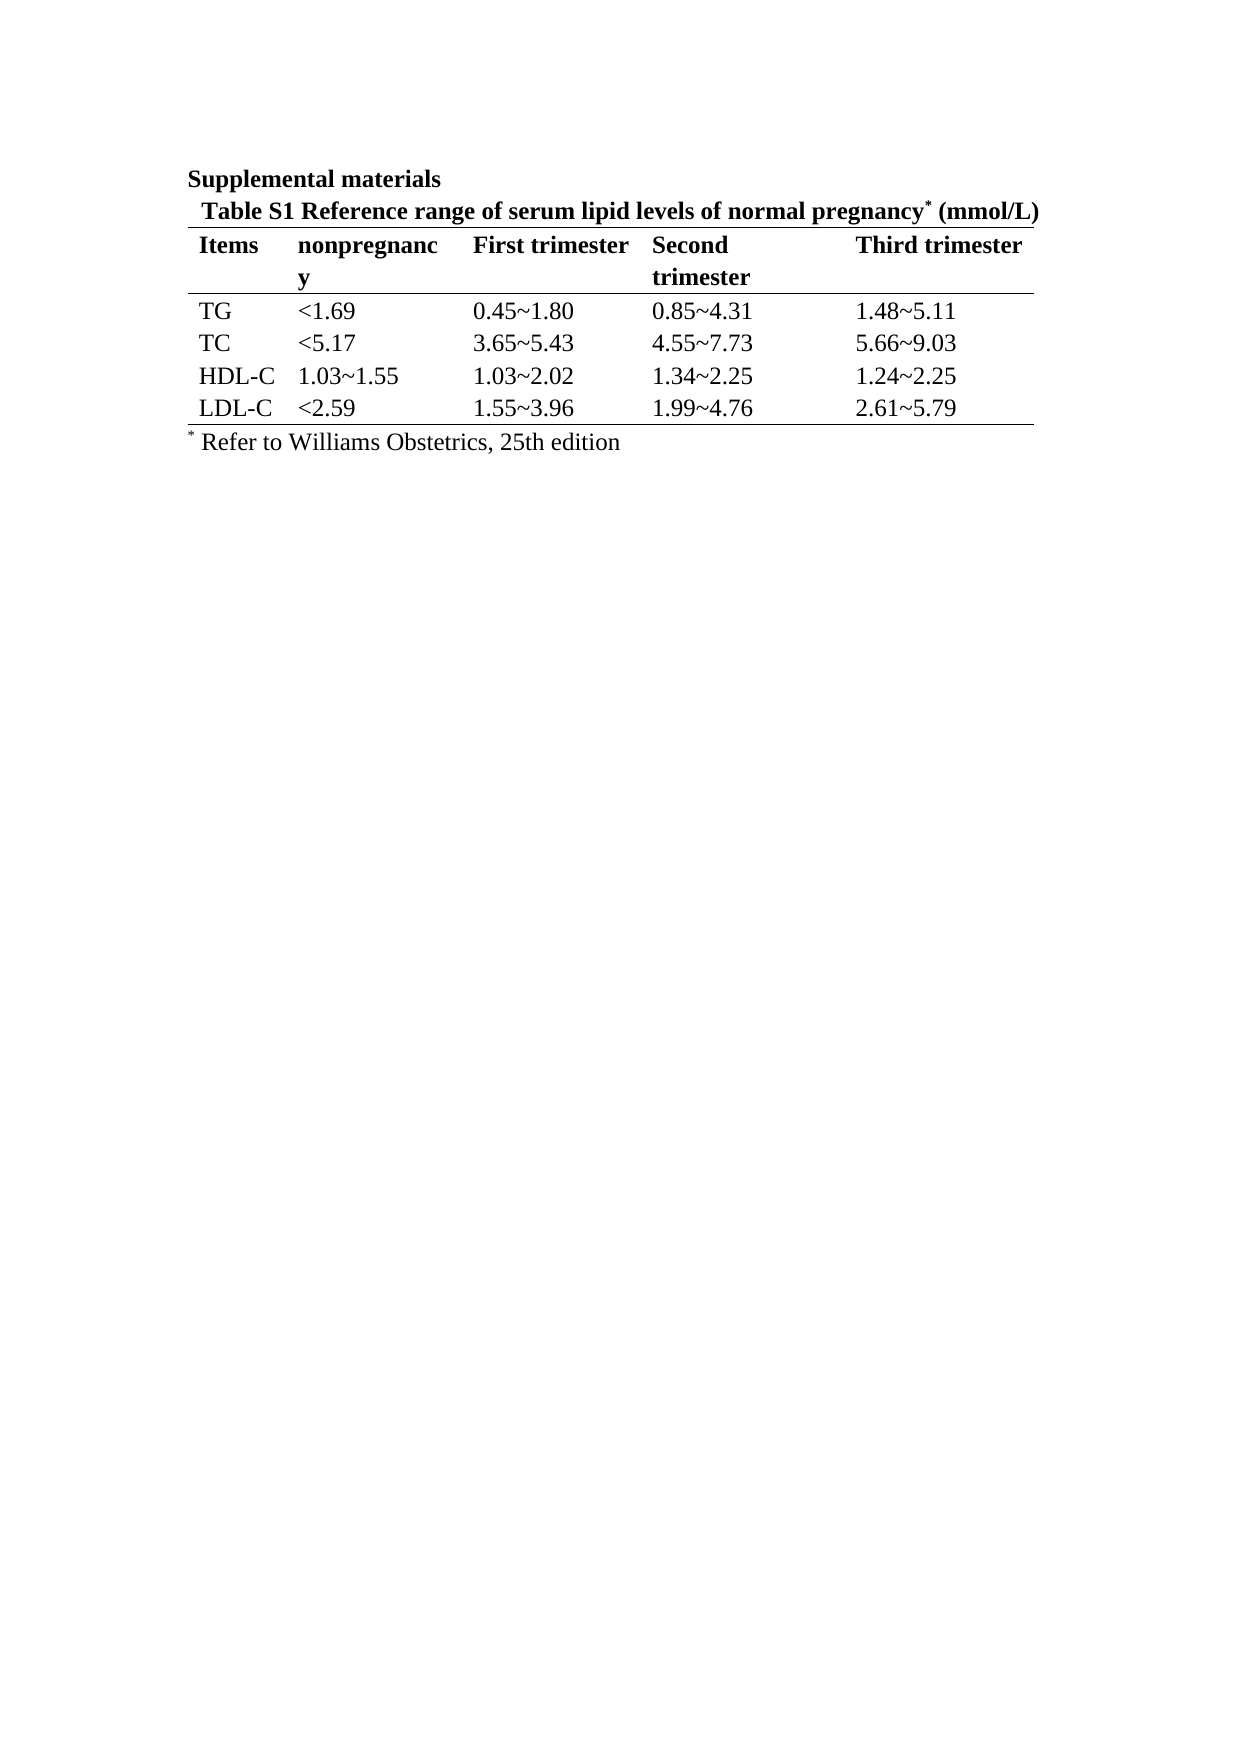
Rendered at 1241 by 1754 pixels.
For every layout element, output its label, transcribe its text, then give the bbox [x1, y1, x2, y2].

table_cell 1.55~3.96 [462, 392, 641, 424]
table_cell 1.03~1.55 [286, 359, 462, 392]
table_header Third trimester [844, 228, 1034, 293]
table_header Second trimester [641, 228, 844, 293]
table_cell TC [188, 327, 286, 359]
table_cell 1.34~2.25 [641, 359, 844, 392]
table_header nonpregnancy [286, 228, 462, 293]
text * Refer to Williams Obstetrics, 25th edition [187, 425, 1053, 458]
table_cell LDL-C [188, 392, 286, 424]
table_cell 1.99~4.76 [641, 392, 844, 424]
table_cell 2.61~5.79 [844, 392, 1034, 424]
table_cell 0.85~4.31 [641, 294, 844, 327]
text Supplemental materials [187, 162, 1053, 194]
table_cell 4.55~7.73 [641, 327, 844, 359]
table_cell 3.65~5.43 [462, 327, 641, 359]
table_cell <5.17 [286, 327, 462, 359]
table_cell <2.59 [286, 392, 462, 424]
table_cell 1.24~2.25 [844, 359, 1034, 392]
table_cell 5.66~9.03 [844, 327, 1034, 359]
table_cell 1.48~5.11 [844, 294, 1034, 327]
table_cell 1.03~2.02 [462, 359, 641, 392]
table_cell TG [188, 294, 286, 327]
table_header Items [188, 228, 286, 293]
table_cell 0.45~1.80 [462, 294, 641, 327]
table_header First trimester [462, 228, 641, 293]
text Table S1 Reference range of serum lipid levels of normal pregnancy* (mmol/L) [187, 194, 1053, 227]
table_cell <1.69 [286, 294, 462, 327]
table_cell HDL-C [188, 359, 286, 392]
